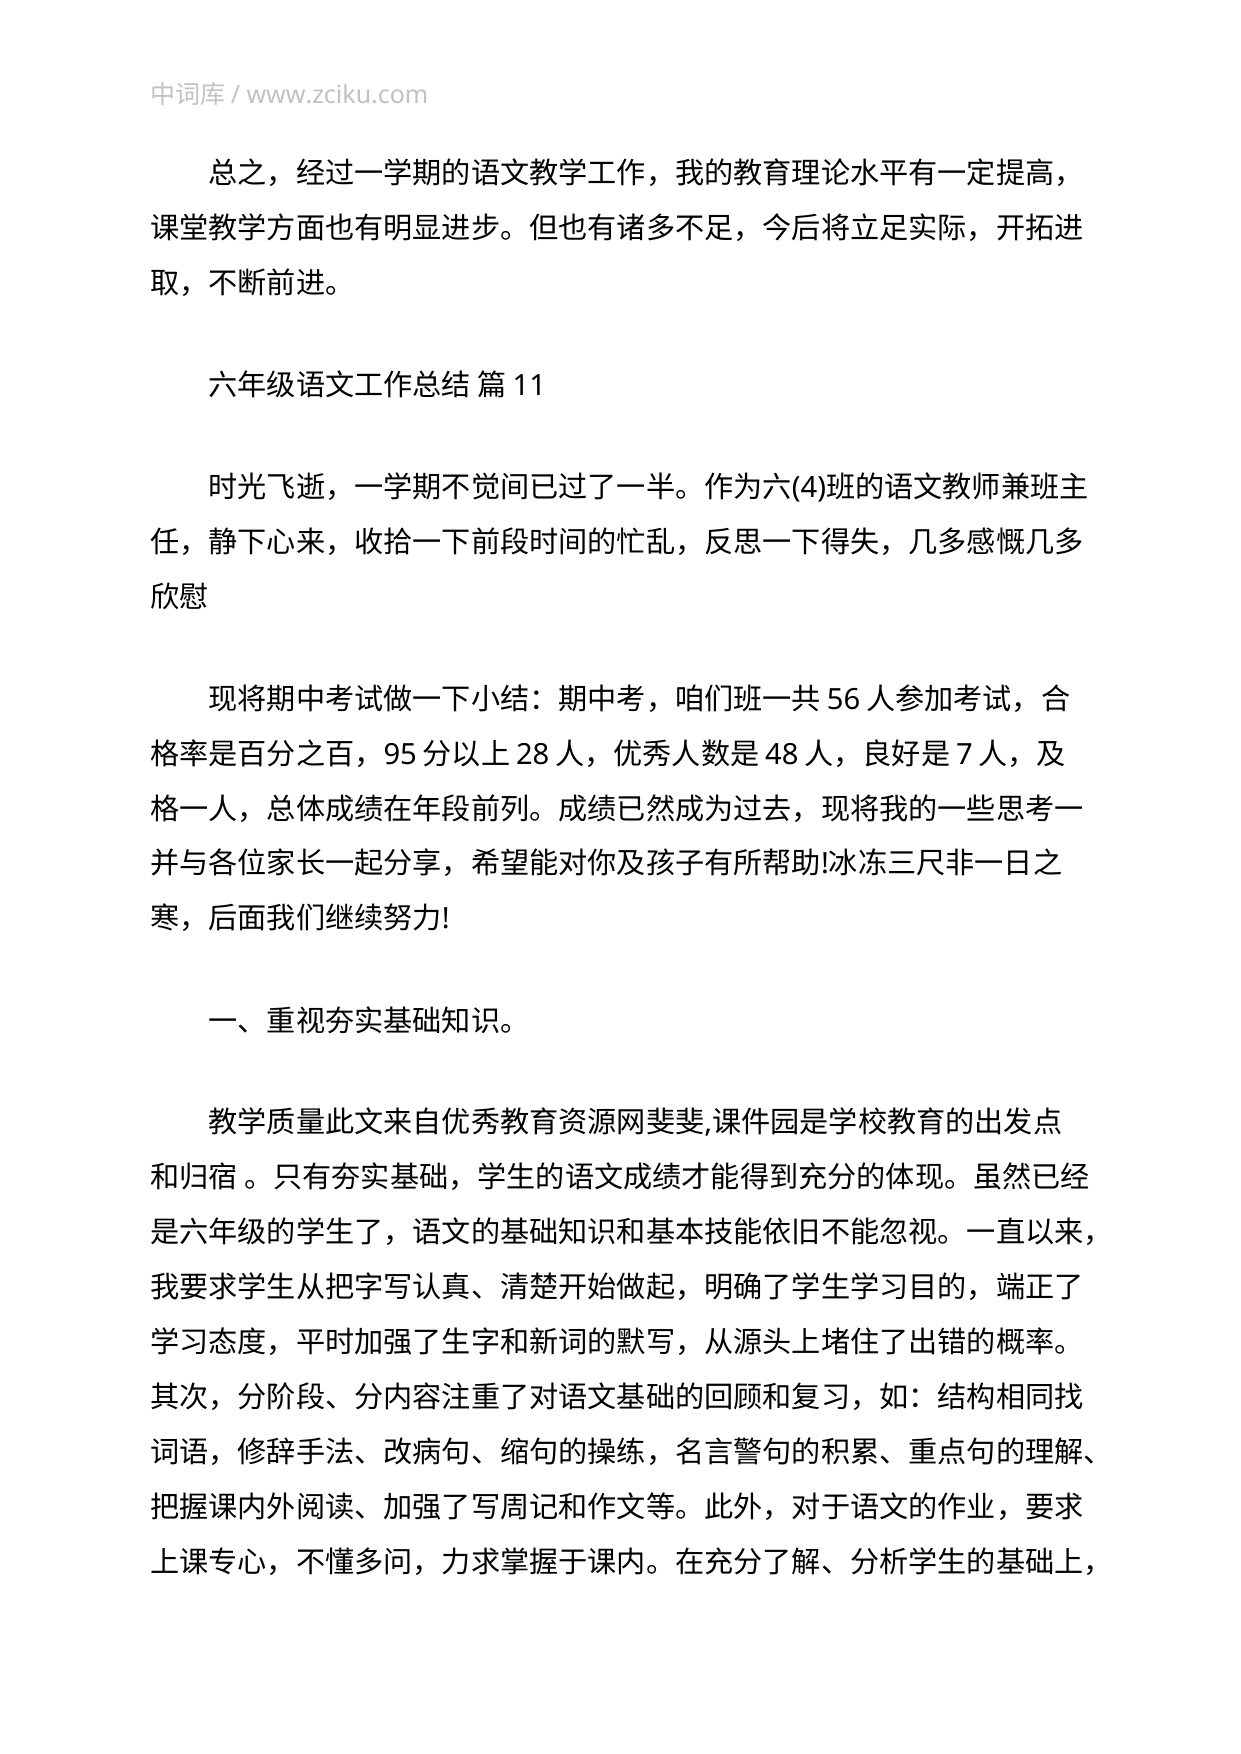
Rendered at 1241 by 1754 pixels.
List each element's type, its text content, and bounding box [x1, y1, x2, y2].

text 时光飞逝，一学期不觉间已过了一半。作为六(4)班的语文教师兼班主任，静下心来，收拾一下前段时间的忙乱，反思一下得失，几多感慨几多欣慰 [150, 463, 1090, 616]
text 现将期中考试做一下小结：期中考，咱们班一共56人参加考试，合格率是百分之百，95分以上28人，优秀人数是48人，良好是7人，及格一人，总体成绩在年段前列。成绩已然成为过去，现将我的一些思考一并与各位家长一起分享，希望能对你及孩子有所帮助!冰冻三尺非一日之寒，后面我们继续努力! [150, 675, 1090, 937]
text 总之，经过一学期的语文教学工作，我的教育理论水平有一定提高，课堂教学方面也有明显进步。但也有诸多不足，今后将立足实际，开拓进取，不断前进。 [150, 150, 1090, 302]
text 一、重视夯实基础知识。 [150, 997, 1090, 1039]
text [150, 1099, 1090, 1580]
text 六年级语文工作总结 篇11 [150, 362, 1090, 404]
